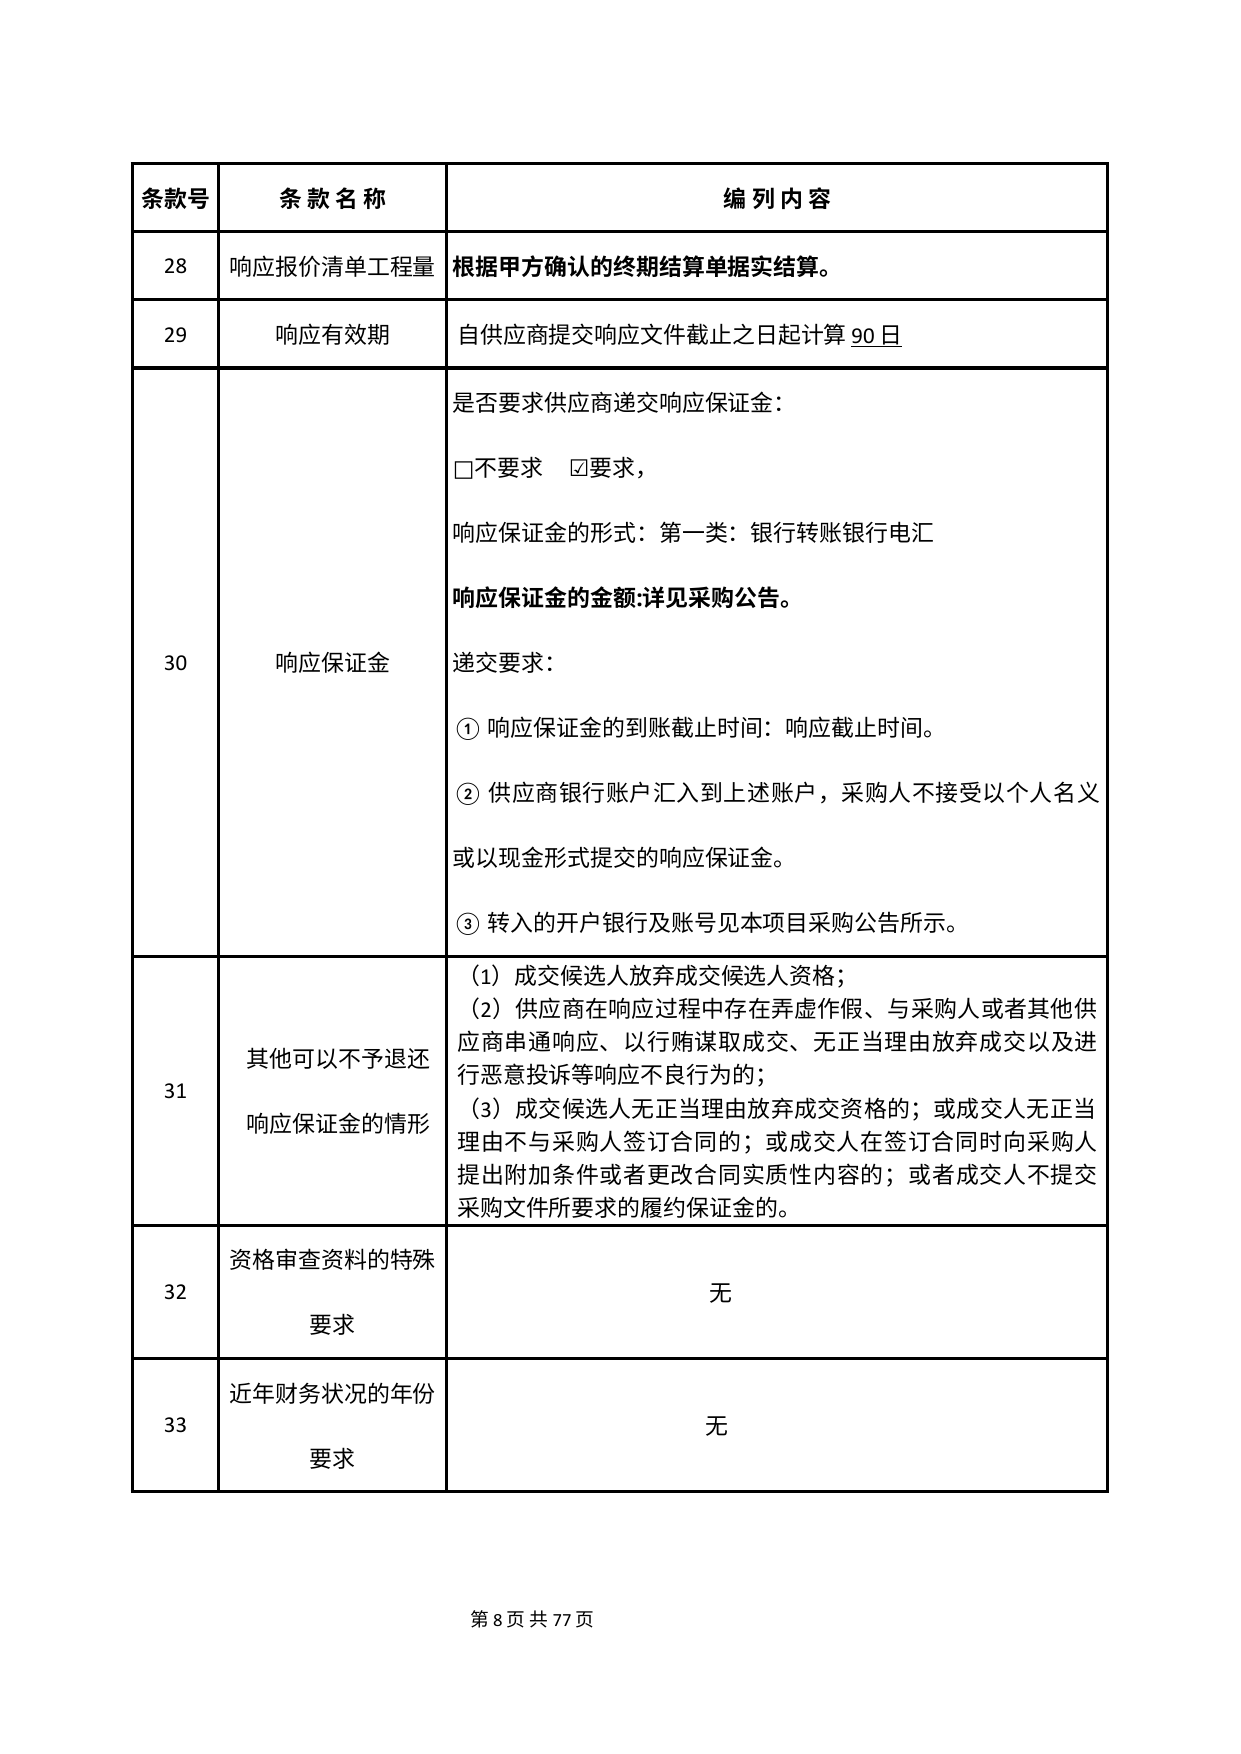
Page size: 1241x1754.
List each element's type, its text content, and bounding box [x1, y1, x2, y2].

table_cell 响应保证金 [220, 370, 445, 954]
table_cell 无 [448, 1227, 1106, 1357]
table_cell 无 [448, 1360, 1106, 1490]
table_header 条 款 名 称 [220, 165, 445, 230]
table_cell 响应报价清单工程量 [220, 233, 445, 298]
table_cell 资格审查资料的特殊要求 [220, 1227, 445, 1357]
table_cell 近年财务状况的年份要求 [220, 1360, 445, 1490]
table_cell 31 [134, 958, 217, 1223]
table_cell （1）成交候选人放弃成交候选人资格； （2）供应商在响应过程中存在弄虚作假、与采购人或者其他供应商串通响应、以行贿谋取成交、无正当理由放弃成交以及进行恶意投诉等响应不良行为的； （3）成交候选人无正当理由放弃成交资格的；或成交人无正当理由不与采购人签订合同的；或成交人在签订合同时向采购人提出附加条件或者更改合同实质性内容的；或者成交人不提交采购文件所要求的履约保证金的。 [448, 958, 1106, 1223]
table_header 条款号 [134, 165, 217, 230]
table_cell 28 [134, 233, 217, 298]
table_cell 根据甲方确认的终期结算单据实结算。 [448, 233, 1106, 298]
table_cell 响应有效期 [220, 301, 445, 366]
table_cell 33 [134, 1360, 217, 1490]
table_cell 32 [134, 1227, 217, 1357]
table_cell 29 [134, 301, 217, 366]
table_cell 是否要求供应商递交响应保证金： □不要求 ☑要求， 响应保证金的形式：第一类：银行转账银行电汇 响应保证金的金额:详见采购公告。 递交要求： ①响应保证金的到账截止时间：响应截止时间。 ②供应商银行账户汇入到上述账户，采购人不接受以个人名义或以现金形式提交的响应保证金。 ③转入的开户银行及账号见本项目采购公告所示。 [448, 370, 1106, 954]
table_header 编 列 内 容 [448, 165, 1106, 230]
table_cell 自供应商提交响应文件截止之日起计算90日 [448, 301, 1106, 366]
table_cell 其他可以不予退还响应保证金的情形 [220, 958, 445, 1223]
table_cell 30 [134, 370, 217, 954]
